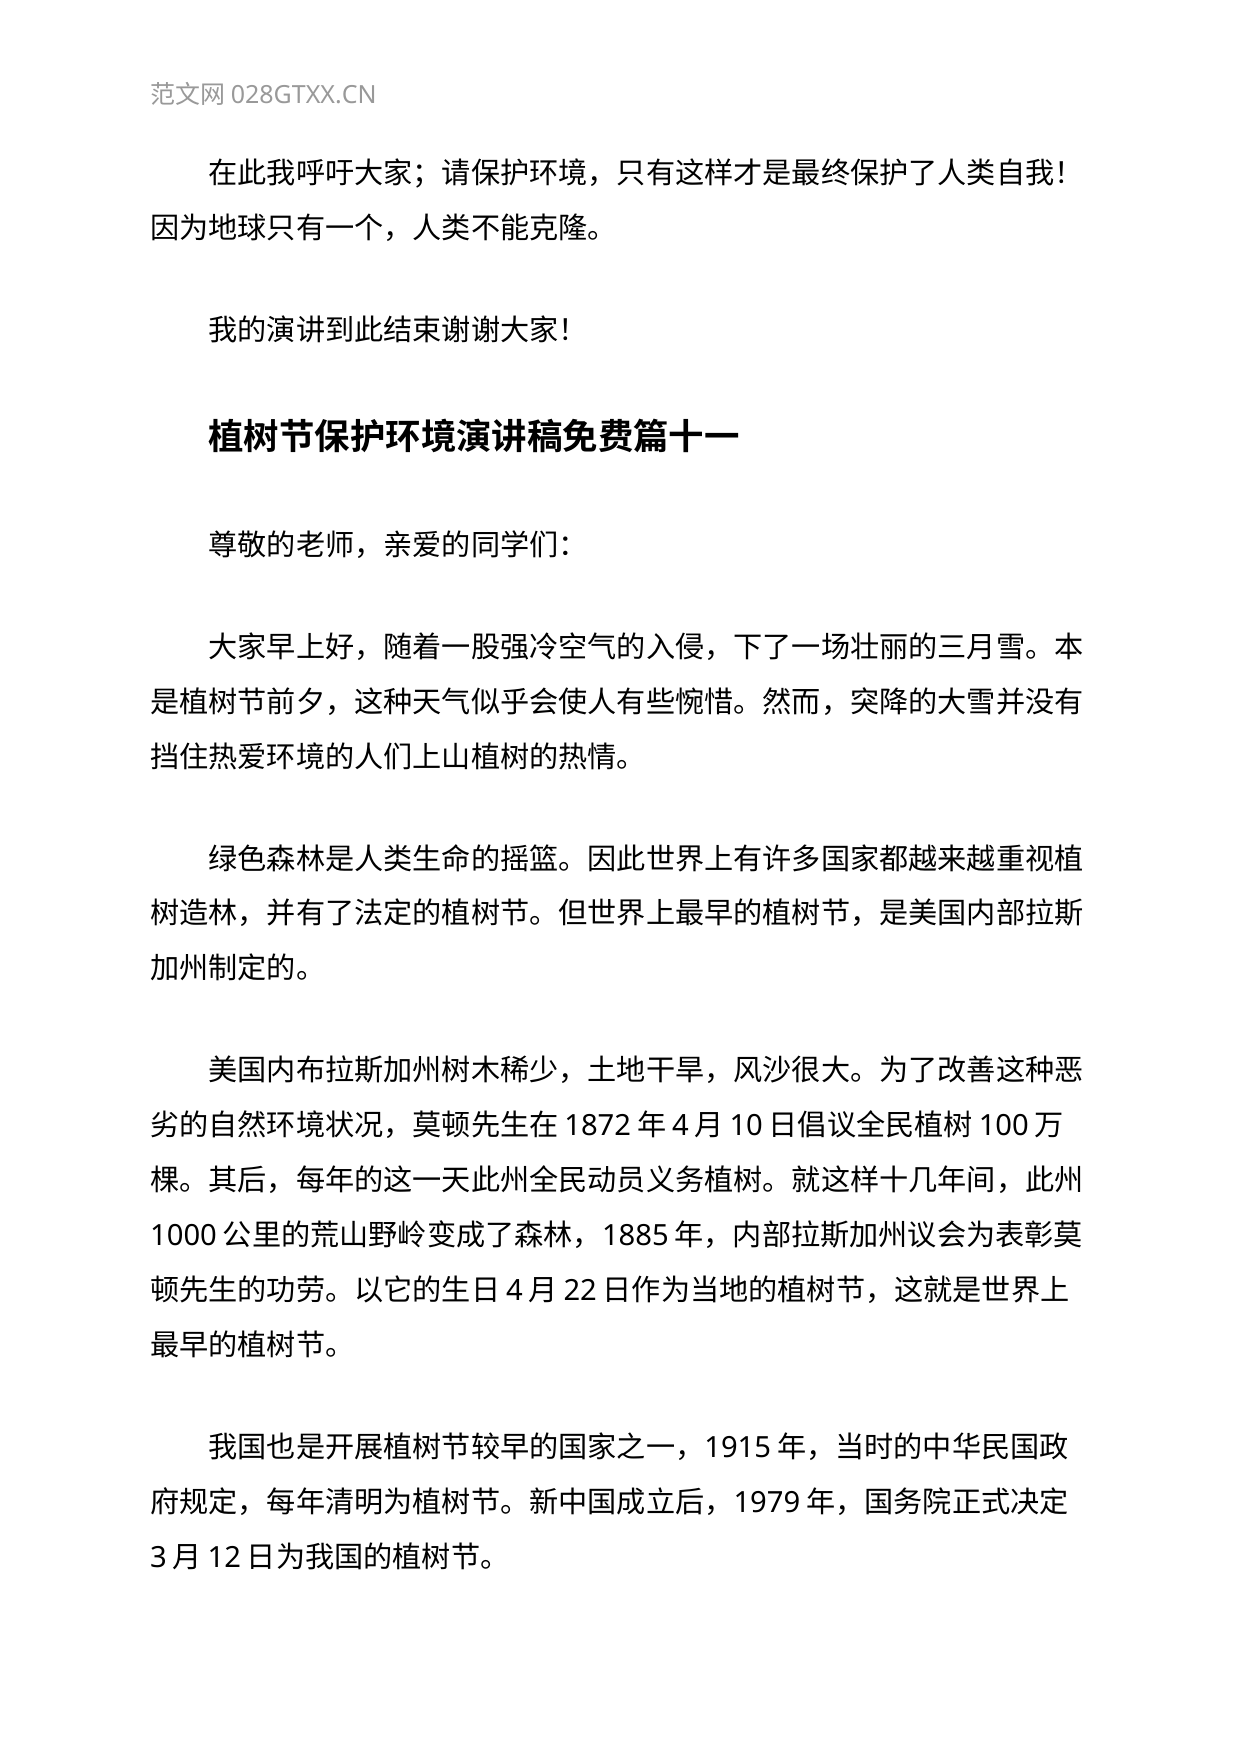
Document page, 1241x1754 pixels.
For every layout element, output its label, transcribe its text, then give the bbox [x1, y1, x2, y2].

text 尊敬的老师，亲爱的同学们： [150, 522, 1090, 564]
text 植树节保护环境演讲稿免费篇十一 [150, 408, 1090, 460]
text 大家早上好，随着一股强冷空气的入侵，下了一场壮丽的三月雪。本是植树节前夕，这种天气似乎会使人有些惋惜。然而，突降的大雪并没有挡住热爱环境的人们上山植树的热情。 [150, 624, 1090, 776]
text 在此我呼吁大家；请保护环境，只有这样才是最终保护了人类自我！因为地球只有一个，人类不能克隆。 [150, 150, 1090, 247]
text 我的演讲到此结束谢谢大家！ [150, 307, 1090, 349]
text 美国内布拉斯加州树木稀少，土地干旱，风沙很大。为了改善这种恶劣的自然环境状况，莫顿先生在1872年4月10日倡议全民植树100万棵。其后，每年的这一天此州全民动员义务植树。就这样十几年间，此州1000公里的荒山野岭变成了森林，1885年，内部拉斯加州议会为表彰莫顿先生的功劳。以它的生日4月22日作为当地的植树节，这就是世界上最早的植树节。 [150, 1047, 1090, 1364]
text 绿色森林是人类生命的摇篮。因此世界上有许多国家都越来越重视植树造林，并有了法定的植树节。但世界上最早的植树节，是美国内部拉斯加州制定的。 [150, 835, 1090, 987]
text 我国也是开展植树节较早的国家之一，1915年，当时的中华民国政府规定，每年清明为植树节。新中国成立后，1979年，国务院正式决定3月12日为我国的植树节。 [150, 1423, 1090, 1576]
